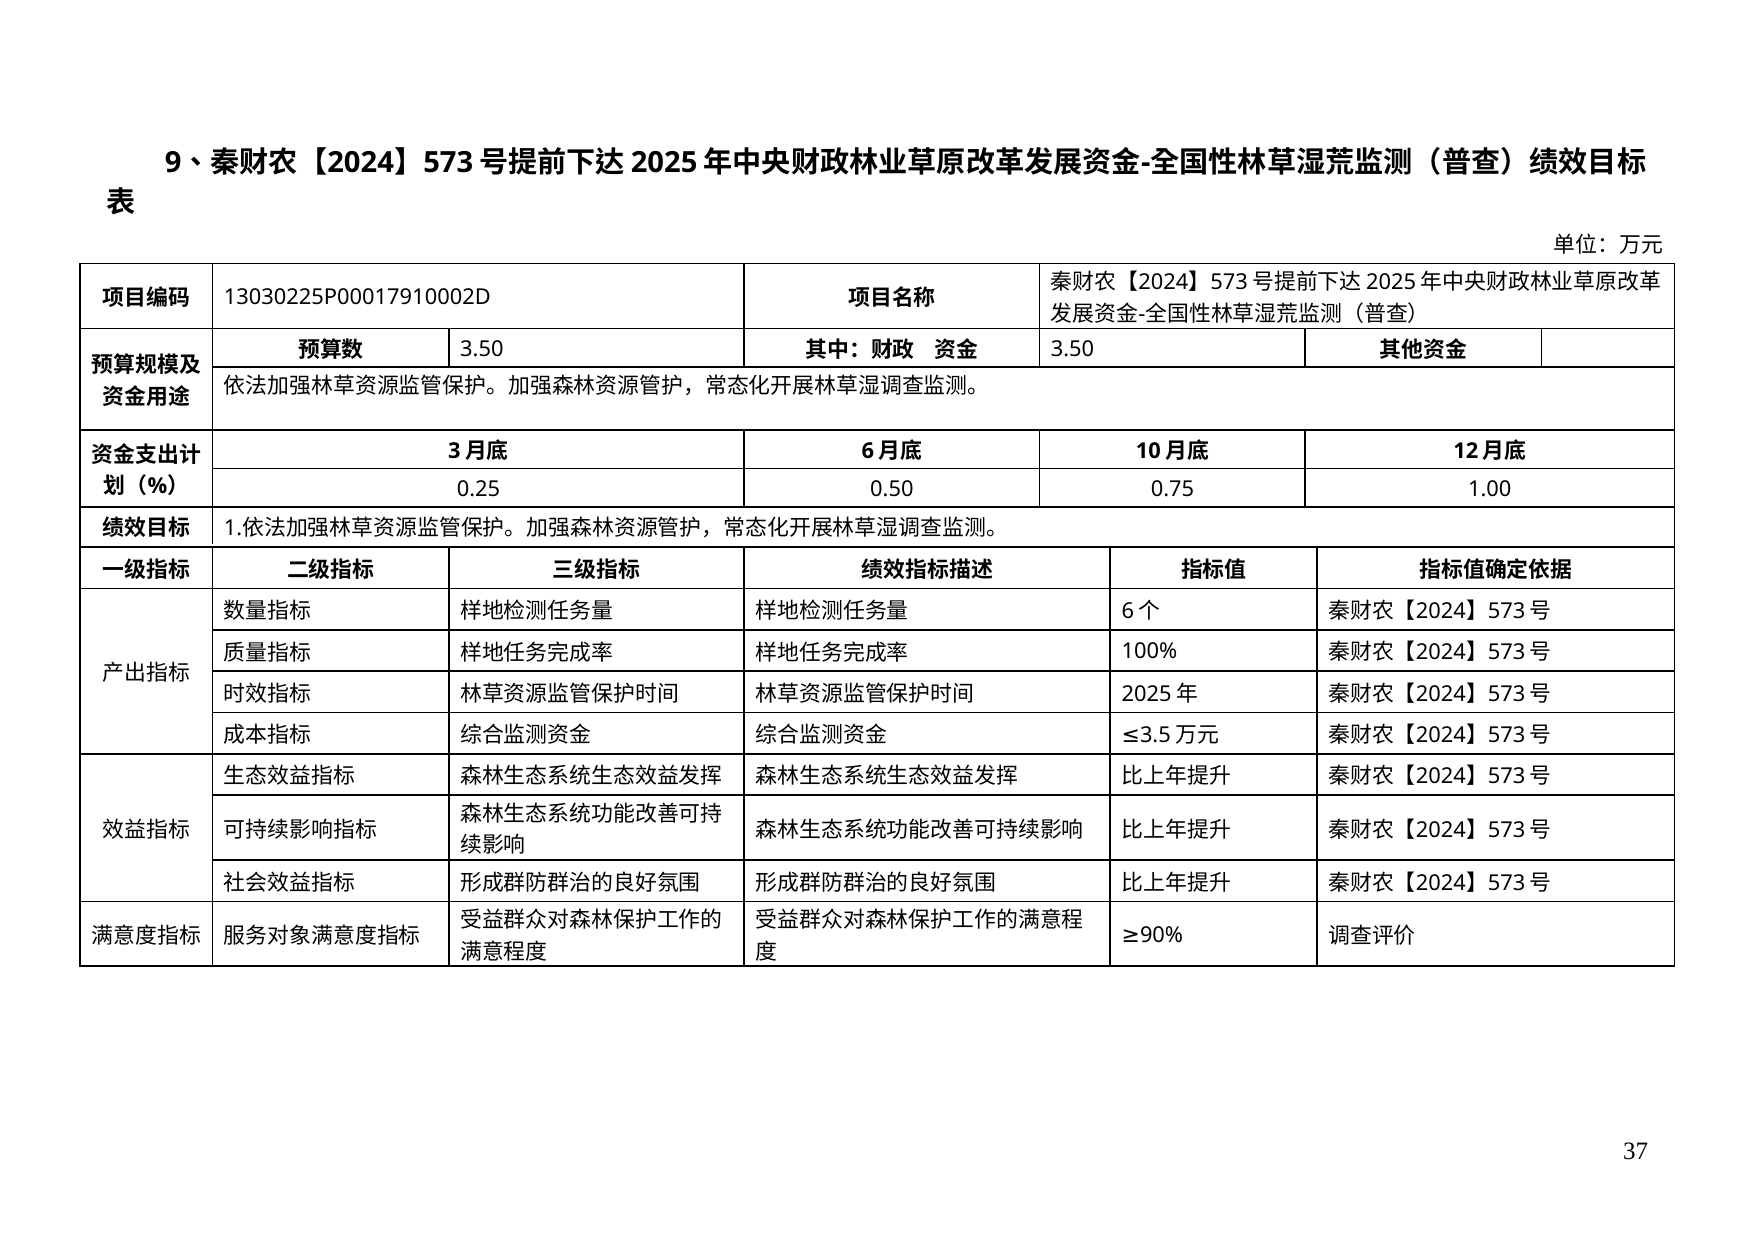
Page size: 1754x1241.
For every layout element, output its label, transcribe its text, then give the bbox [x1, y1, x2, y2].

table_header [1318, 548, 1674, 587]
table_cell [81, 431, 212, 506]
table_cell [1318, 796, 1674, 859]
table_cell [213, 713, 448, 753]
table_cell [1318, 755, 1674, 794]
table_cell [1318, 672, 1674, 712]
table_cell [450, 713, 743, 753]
text 9、秦财农【2024】573号提前下达2025年中央财政林业草原改革发展资金-全国性林草湿荒监测（普查）绩效目标表 [106, 142, 1648, 221]
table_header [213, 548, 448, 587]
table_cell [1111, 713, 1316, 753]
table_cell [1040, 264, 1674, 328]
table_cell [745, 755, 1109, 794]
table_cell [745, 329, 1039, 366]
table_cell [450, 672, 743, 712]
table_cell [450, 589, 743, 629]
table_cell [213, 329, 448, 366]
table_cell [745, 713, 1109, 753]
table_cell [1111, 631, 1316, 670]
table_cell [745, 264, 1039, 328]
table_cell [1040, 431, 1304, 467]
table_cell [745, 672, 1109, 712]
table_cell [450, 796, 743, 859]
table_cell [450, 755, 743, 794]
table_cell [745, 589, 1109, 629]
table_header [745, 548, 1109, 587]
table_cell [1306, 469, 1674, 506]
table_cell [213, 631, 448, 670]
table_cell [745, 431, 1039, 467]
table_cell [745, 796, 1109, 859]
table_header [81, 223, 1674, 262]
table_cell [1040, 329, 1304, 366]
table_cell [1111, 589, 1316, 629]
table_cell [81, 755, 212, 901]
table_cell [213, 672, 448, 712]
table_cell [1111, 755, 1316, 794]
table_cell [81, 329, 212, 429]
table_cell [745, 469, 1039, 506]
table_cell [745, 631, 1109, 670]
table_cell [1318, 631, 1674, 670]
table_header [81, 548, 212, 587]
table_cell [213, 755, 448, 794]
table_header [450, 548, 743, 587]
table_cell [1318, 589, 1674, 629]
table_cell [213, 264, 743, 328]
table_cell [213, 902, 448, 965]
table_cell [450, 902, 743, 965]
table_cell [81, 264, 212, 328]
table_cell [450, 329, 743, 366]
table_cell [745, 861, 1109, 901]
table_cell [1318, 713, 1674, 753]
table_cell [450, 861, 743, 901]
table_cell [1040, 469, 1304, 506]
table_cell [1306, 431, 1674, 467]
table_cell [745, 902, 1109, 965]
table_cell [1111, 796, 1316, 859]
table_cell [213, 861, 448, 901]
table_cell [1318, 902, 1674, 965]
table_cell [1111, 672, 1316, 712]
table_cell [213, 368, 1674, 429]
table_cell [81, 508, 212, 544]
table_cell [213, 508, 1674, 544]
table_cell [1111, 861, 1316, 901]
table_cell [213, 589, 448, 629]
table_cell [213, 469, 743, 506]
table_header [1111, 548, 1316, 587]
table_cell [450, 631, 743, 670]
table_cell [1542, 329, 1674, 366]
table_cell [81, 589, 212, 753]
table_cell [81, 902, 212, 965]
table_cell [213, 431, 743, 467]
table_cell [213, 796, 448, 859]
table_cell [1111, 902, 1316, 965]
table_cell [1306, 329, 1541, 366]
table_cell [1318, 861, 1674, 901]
